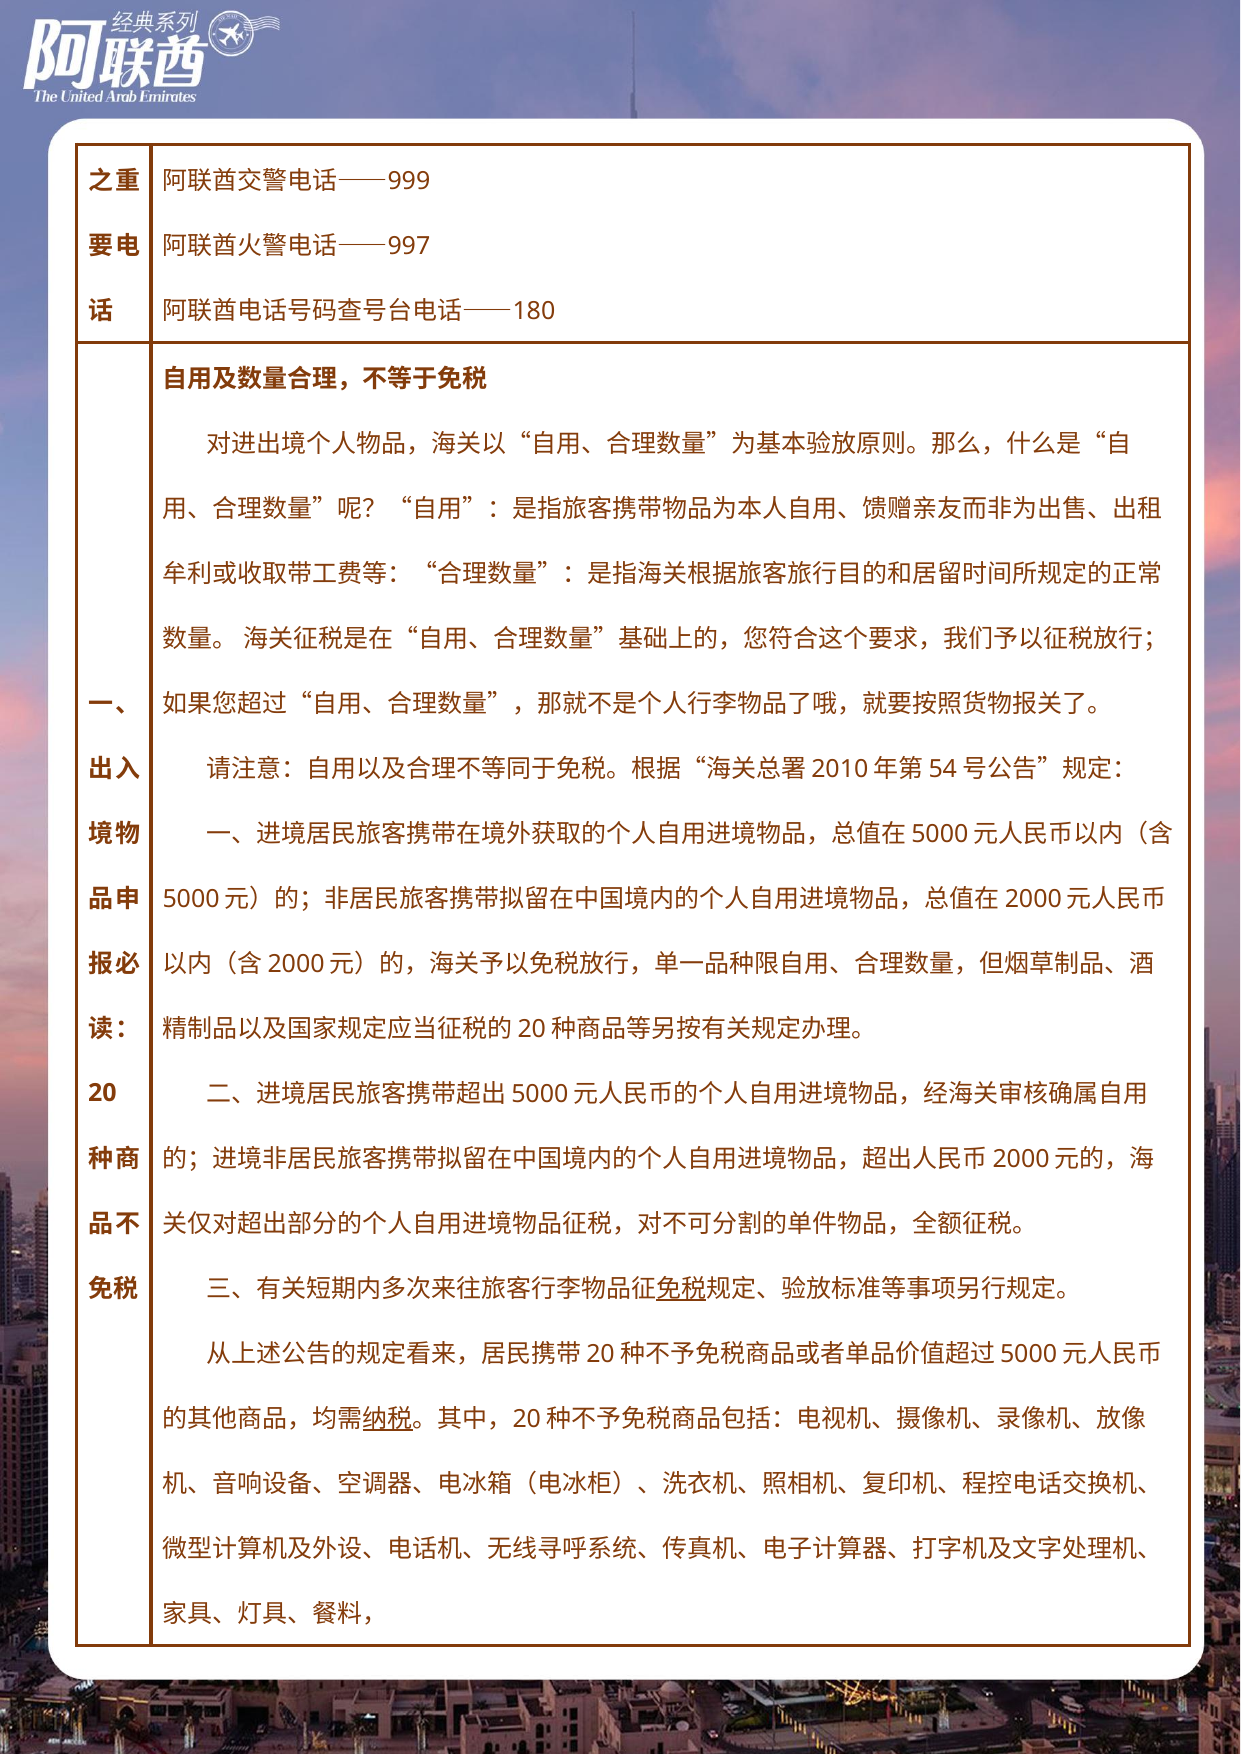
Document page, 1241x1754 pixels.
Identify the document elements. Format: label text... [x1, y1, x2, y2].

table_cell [153, 146, 1188, 341]
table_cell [78, 344, 149, 1644]
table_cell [153, 344, 1188, 1644]
picture [0, 0, 1241, 1754]
table_cell 迪拜旅游注意事项之重要电话 [78, 146, 149, 341]
